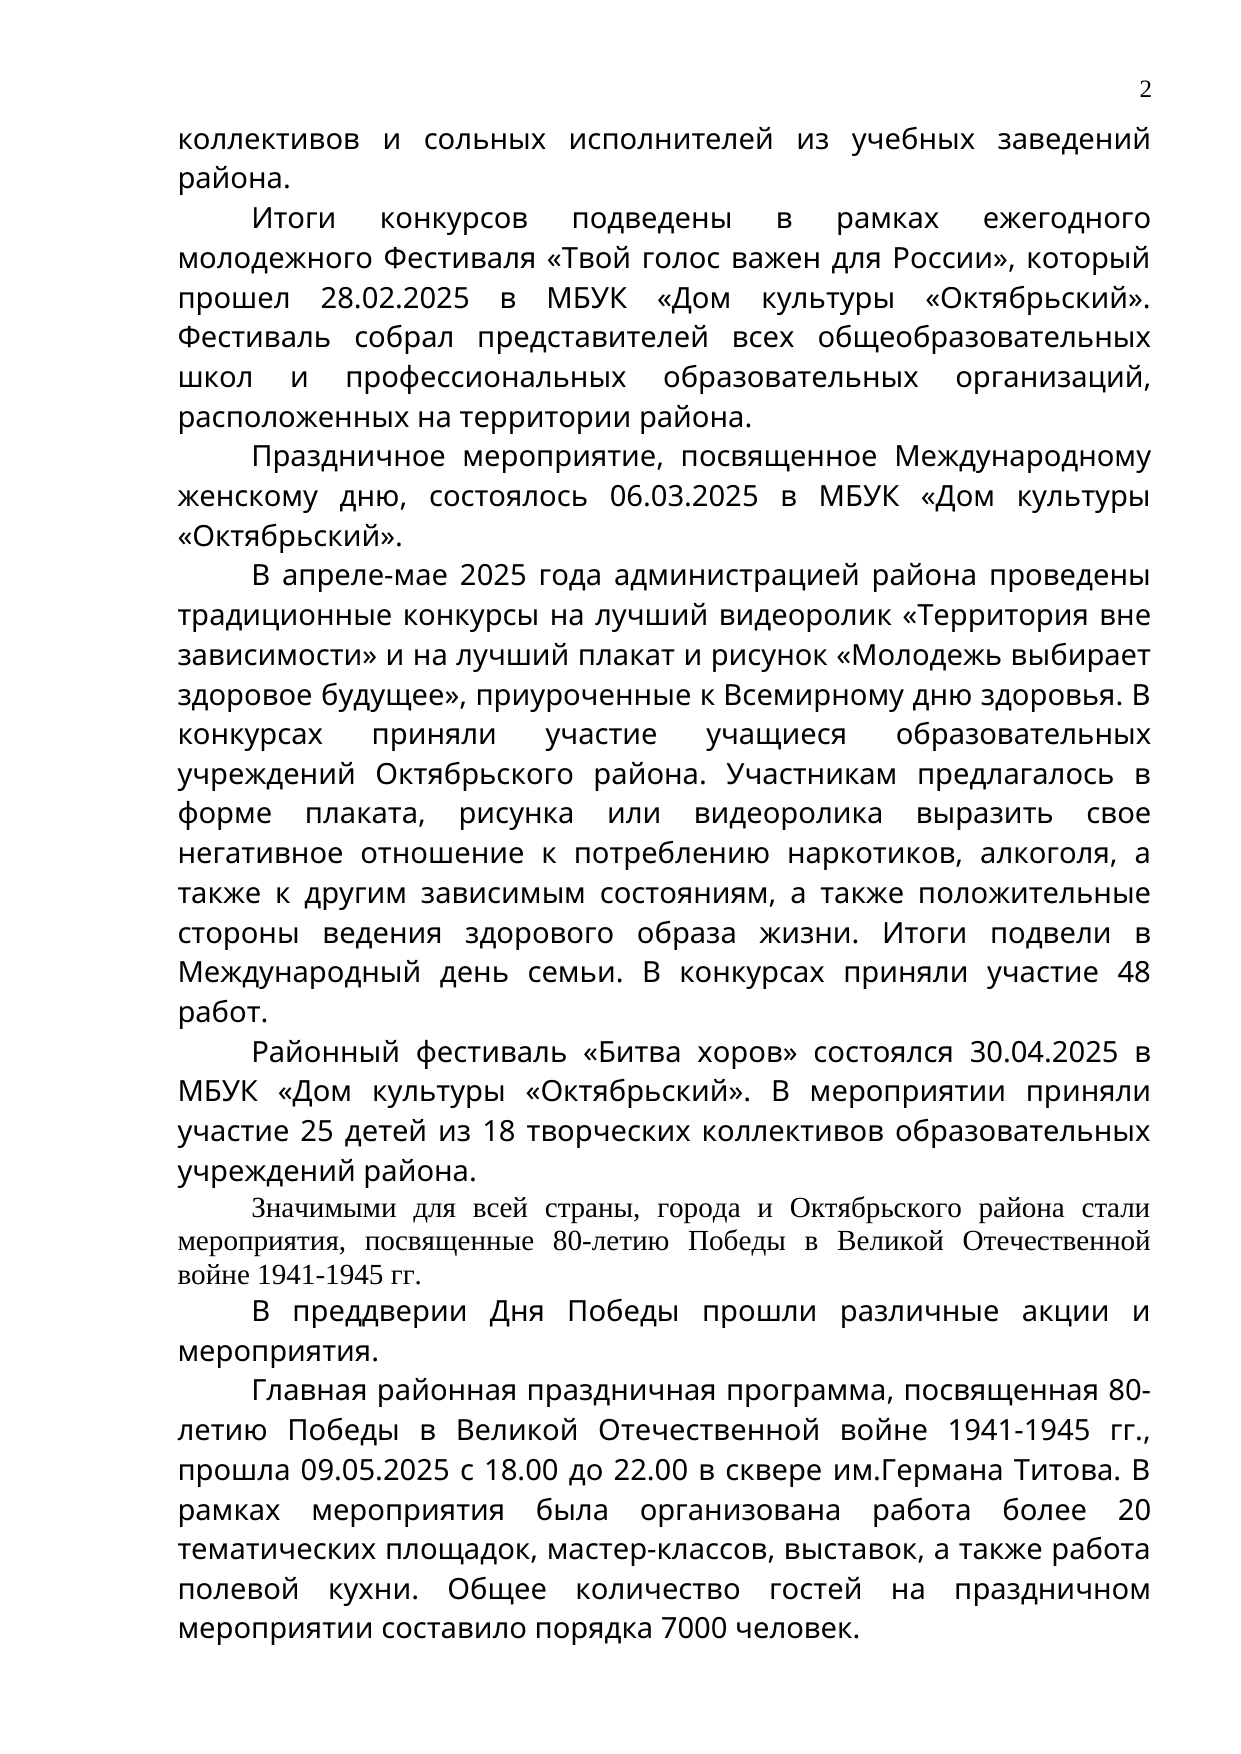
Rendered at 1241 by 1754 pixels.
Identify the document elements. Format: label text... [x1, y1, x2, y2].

text Итоги конкурсов подведены в рамках ежегодного молодежного Фестиваля «Твой голос важен для России», который прошел 28.02.2025 в МБУК «Дом культуры «Октябрьский». Фестиваль собрал представителей всех общеобразовательных школ и профессиональных образовательных организаций, расположенных на территории района. [177, 197, 1152, 436]
text В преддверии Дня Победы прошли различные акции и мероприятия. [177, 1290, 1152, 1370]
text Районный фестиваль «Битва хоров» состоялся 30.04.2025 в МБУК «Дом культуры «Октябрьский». В мероприятии приняли участие 25 детей из 18 творческих коллективов образовательных учреждений района. [177, 1031, 1152, 1190]
text Праздничное мероприятие, посвященное Международному женскому дню, состоялось 06.03.2025 в МБУК «Дом культуры «Октябрьский». [177, 436, 1152, 555]
text Значимыми для всей страны, города и Октябрьского района стали мероприятия, посвященные 80-летию Победы в Великой Отечественной войне 1941-1945 гг. [177, 1190, 1152, 1290]
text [177, 118, 1152, 197]
text В апреле-мае 2025 года администрацией района проведены традиционные конкурсы на лучший видеоролик «Территория вне зависимости» и на лучший плакат и рисунок «Молодежь выбирает здоровое будущее», приуроченные к Всемирному дню здоровья. В конкурсах приняли участие учащиеся образовательных учреждений Октябрьского района. Участникам предлагалось в форме плаката, рисунка или видеоролика выразить свое негативное отношение к потреблению наркотиков, алкоголя, а также к другим зависимым состояниям, а также положительные стороны ведения здорового образа жизни. Итоги подвели в Международный день семьи. В конкурсах приняли участие 48 работ. [177, 555, 1152, 1031]
text Главная районная праздничная программа, посвященная 80-летию Победы в Великой Отечественной войне 1941-1945 гг., прошла 09.05.2025 с 18.00 до 22.00 в сквере им.Германа Титова. В рамках мероприятия была организована работа более 20 тематических площадок, мастер-классов, выставок, а также работа полевой кухни. Общее количество гостей на праздничном мероприятии составило порядка 7000 человек. [177, 1370, 1152, 1647]
